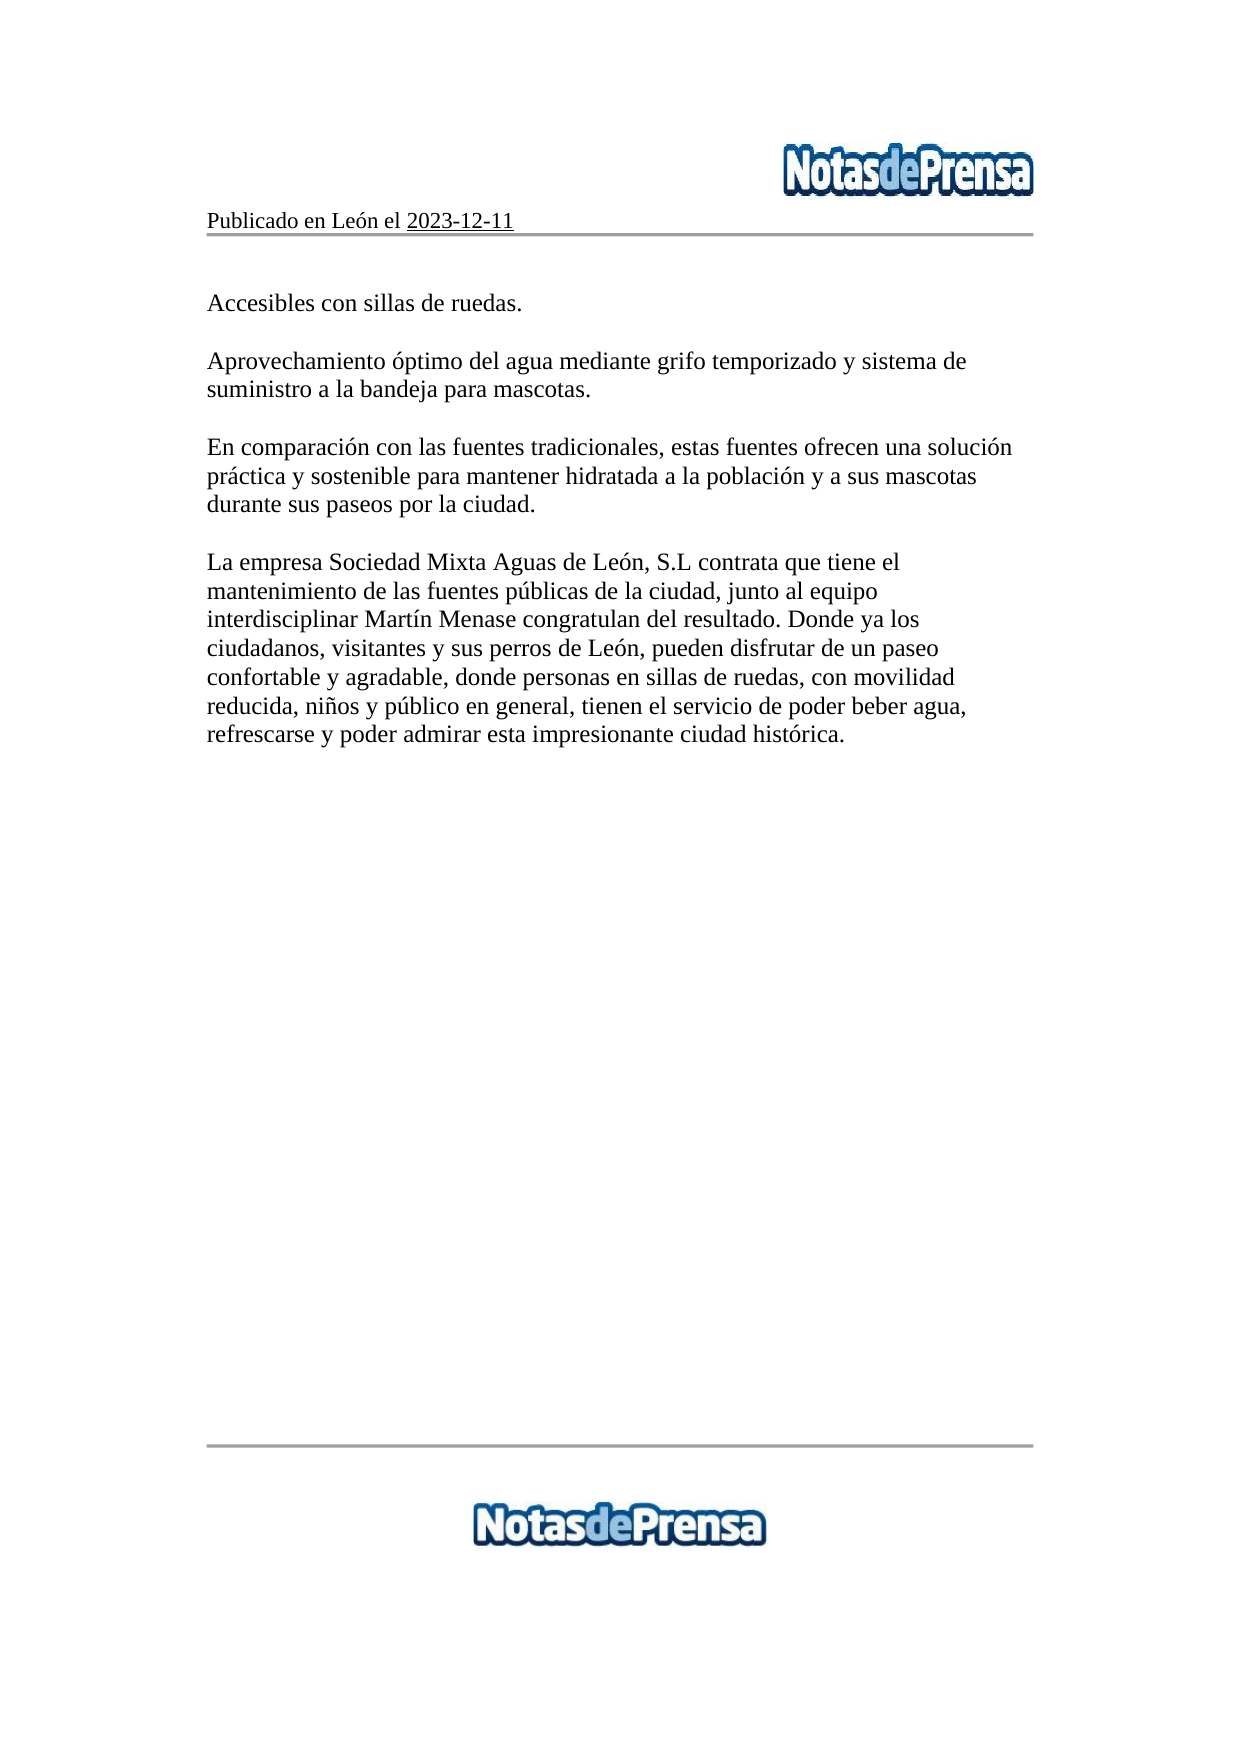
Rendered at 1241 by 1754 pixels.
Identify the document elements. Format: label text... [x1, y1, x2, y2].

picture [473, 1501, 767, 1548]
picture [783, 142, 1034, 199]
